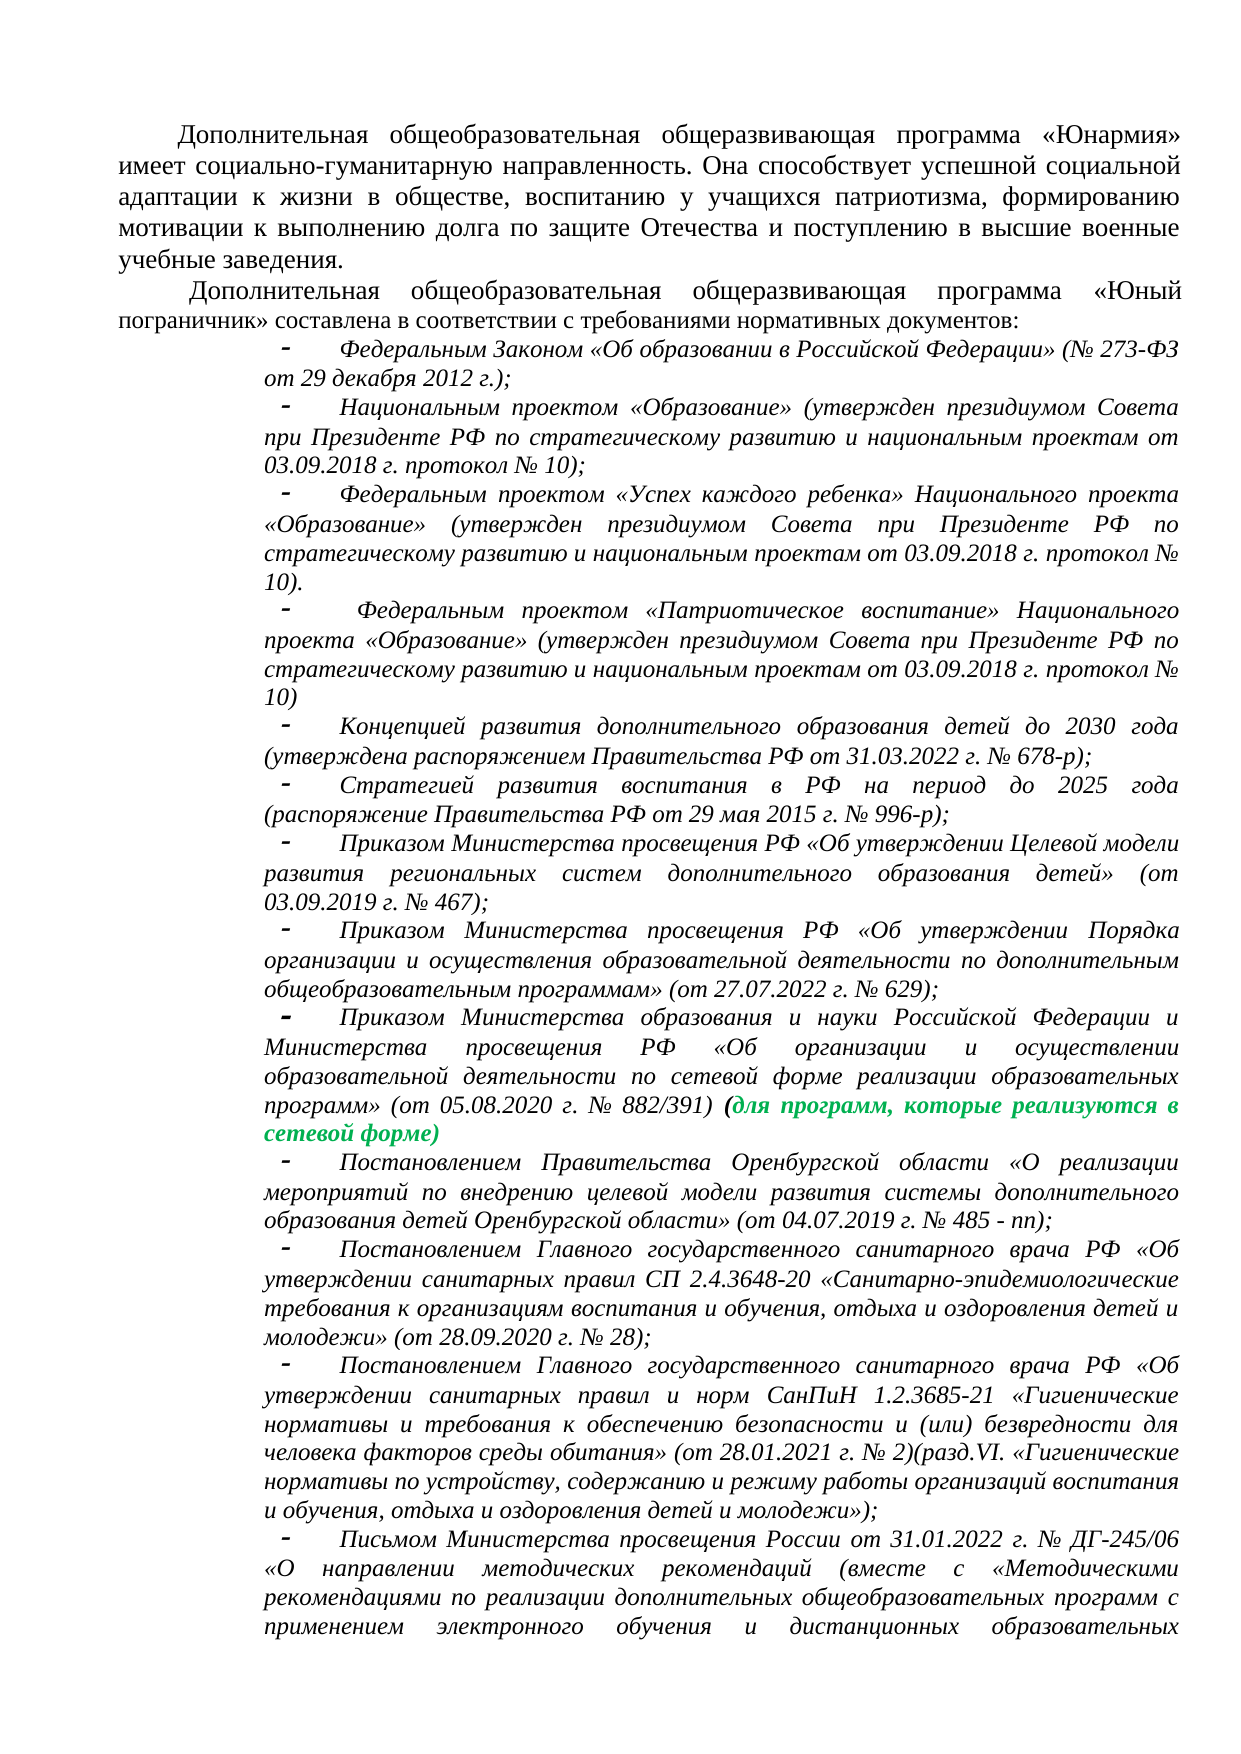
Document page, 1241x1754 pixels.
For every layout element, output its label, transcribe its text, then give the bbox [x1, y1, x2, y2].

list Постановлением Правительства Оренбургской области «О реализации мероприятий по внедрению целевой модели развития системы дополнительного образования детей Оренбургской области» (от 04.07.2019 г. № 485 - пп); [264, 1147, 1182, 1234]
list Постановлением Главного государственного санитарного врача РФ «Об утверждении санитарных правил и норм СанПиН 1.2.3685-21 «Гигиенические нормативы и требования к обеспечению безопасности и (или) безвредности для человека факторов среды обитания» (от 28.01.2021 г. № 2)(разд.VI. «Гигиенические нормативы по устройству, содержанию и режиму работы организаций воспитания и обучения, отдыха и оздоровления детей и молодежи»); [264, 1350, 1182, 1524]
list Постановлением Главного государственного санитарного врача РФ «Об утверждении санитарных правил СП 2.4.3648-20 «Санитарно-эпидемиологические требования к организациям воспитания и обучения, отдыха и оздоровления детей и молодежи» (от 28.09.2020 г. № 28); [264, 1234, 1182, 1350]
list Федеральным проектом «Успех каждого ребенка» Национального проекта «Образование» (утвержден президиумом Совета при Президенте РФ по стратегическому развитию и национальным проектам от 03.09.2018 г. протокол № 10). [264, 479, 1182, 595]
list Стратегией развития воспитания в РФ на период до 2025 года (распоряжение Правительства РФ от 29 мая 2015 г. № 996-р); [264, 770, 1182, 828]
text Дополнительная общеобразовательная общеразвивающая программа «Юный пограничник» составлена в соответствии с требованиями нормативных документов: [118, 274, 1182, 334]
list Приказом Министерства просвещения РФ «Об утверждении Целевой модели развития региональных систем дополнительного образования детей» (от 03.09.2019 г. № 467); [264, 828, 1182, 915]
list Концепцией развития дополнительного образования детей до 2030 года (утверждена распоряжением Правительства РФ от 31.03.2022 г. № 678-р); [264, 711, 1182, 770]
list Приказом Министерства образования и науки Российской Федерации и Министерства просвещения РФ «Об организации и осуществлении образовательной деятельности по сетевой форме реализации образовательных программ» (от 05.08.2020 г. № 882/391) (для программ, которые реализуются в сетевой форме) [264, 1002, 1182, 1147]
list Приказом Министерства просвещения РФ «Об утверждении Порядка организации и осуществления образовательной деятельности по дополнительным общеобразовательным программам» (от 27.07.2022 г. № 629); [264, 915, 1182, 1002]
text Дополнительная общеобразовательная общеразвивающая программа «Юнармия» имеет социально-гуманитарную направленность. Она способствует успешной социальной адаптации к жизни в обществе, воспитанию у учащихся патриотизма, формированию мотивации к выполнению долга по защите Отечества и поступлению в высшие военные учебные заведения. [118, 118, 1182, 274]
list Федеральным Законом «Об образовании в Российской Федерации» (№ 273-ФЗ от 29 декабря 2012 г.); [264, 334, 1182, 392]
list Национальным проектом «Образование» (утвержден президиумом Совета при Президенте РФ по стратегическому развитию и национальным проектам от 03.09.2018 г. протокол № 10); [264, 392, 1182, 479]
list Федеральным проектом «Патриотическое воспитание» Национального проекта «Образование» (утвержден президиумом Совета при Президенте РФ по стратегическому развитию и национальным проектам от 03.09.2018 г. протокол № 10) [264, 595, 1182, 711]
